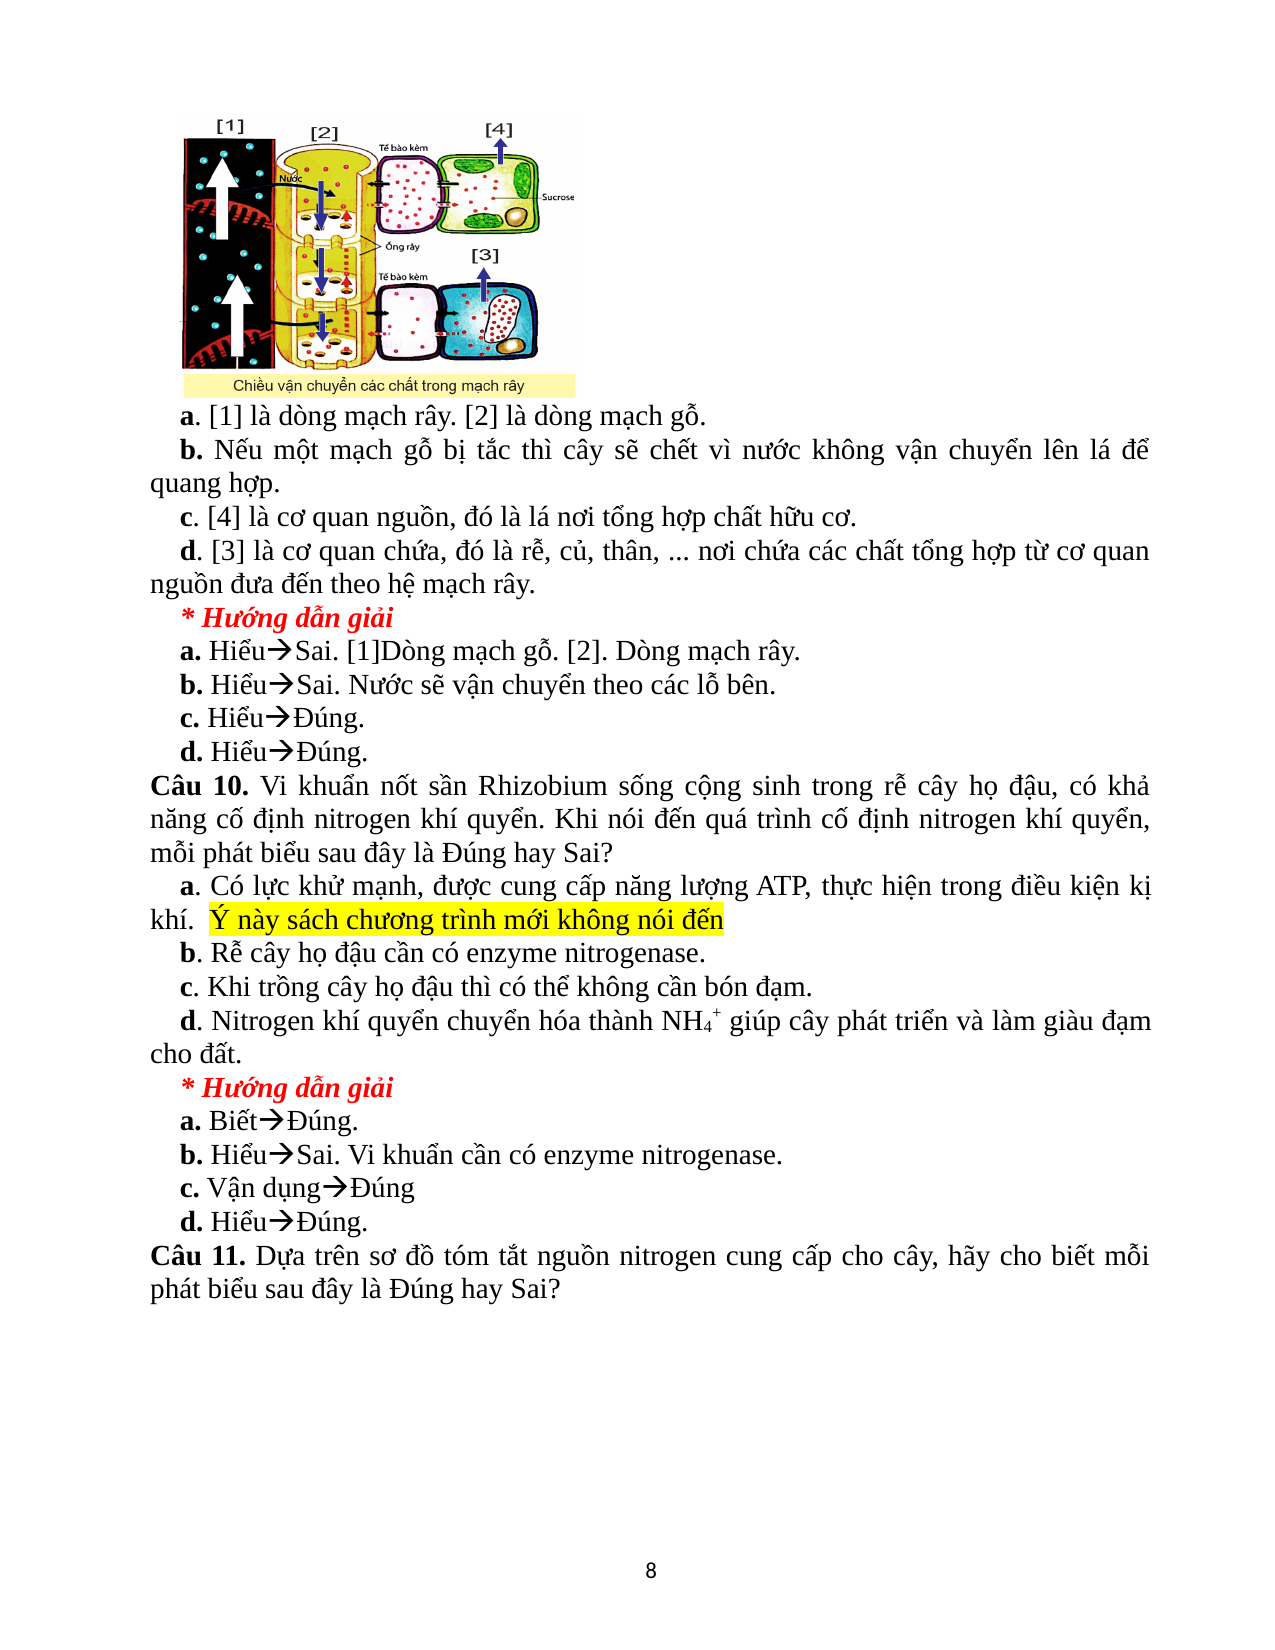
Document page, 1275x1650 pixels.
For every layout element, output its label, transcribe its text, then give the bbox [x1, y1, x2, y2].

text * Hướng dẫn giải [150, 600, 1152, 633]
picture [179, 112, 581, 399]
text a. BiếtĐúng. [150, 1103, 1152, 1137]
text b. HiểuSai. Vi khuẩn cần có enzyme nitrogenase. [150, 1137, 1152, 1171]
text a. [1] là dòng mạch rây. [2] là dòng mạch gỗ. [150, 398, 1152, 432]
text Câu 10. Vi khuẩn nốt sần Rhizobium sống cộng sinh trong rễ cây họ đậu, có khả năng cố định nitrogen khí quyển. Khi nói đến quá trình cố định nitrogen khí quyển, mỗi phát biểu sau đây là Đúng hay Sai? [150, 768, 1152, 868]
text b. HiểuSai. Nước sẽ vận chuyển theo các lỗ bên. [150, 667, 1152, 701]
text a. Có lực khử mạnh, được cung cấp năng lượng ATP, thực hiện trong điều kiện kị khí. Ý này sách chương trình mới không nói đến [150, 868, 1152, 936]
text c. [4] là cơ quan nguồn, đó là lá nơi tổng hợp chất hữu cơ. [150, 499, 1152, 533]
text c. Vận dụngĐúng [150, 1171, 1152, 1204]
text d. HiểuĐúng. [150, 734, 1152, 768]
text b. Rễ cây họ đậu cần có enzyme nitrogenase. [150, 936, 1152, 969]
text b. Nếu một mạch gỗ bị tắc thì cây sẽ chết vì nước không vận chuyển lên lá để quang hợp. [150, 432, 1152, 499]
text Câu 11. Dựa trên sơ đồ tóm tắt nguồn nitrogen cung cấp cho cây, hãy cho biết mỗi phát biểu sau đây là Đúng hay Sai? [150, 1238, 1152, 1305]
text * Hướng dẫn giải [150, 1070, 1152, 1103]
text c. Khi trồng cây họ đậu thì có thể không cần bón đạm. [150, 969, 1152, 1003]
text d. HiểuĐúng. [150, 1204, 1152, 1238]
text d. [3] là cơ quan chứa, đó là rễ, củ, thân, ... nơi chứa các chất tổng hợp từ cơ quan nguồn đưa đến theo hệ mạch rây. [150, 533, 1152, 600]
text c. HiểuĐúng. [150, 701, 1152, 734]
text d. Nitrogen khí quyển chuyển hóa thành NH4+ giúp cây phát triển và làm giàu đạm cho đất. [150, 1003, 1152, 1070]
text a. HiểuSai. [1]Dòng mạch gỗ. [2]. Dòng mạch rây. [150, 633, 1152, 667]
